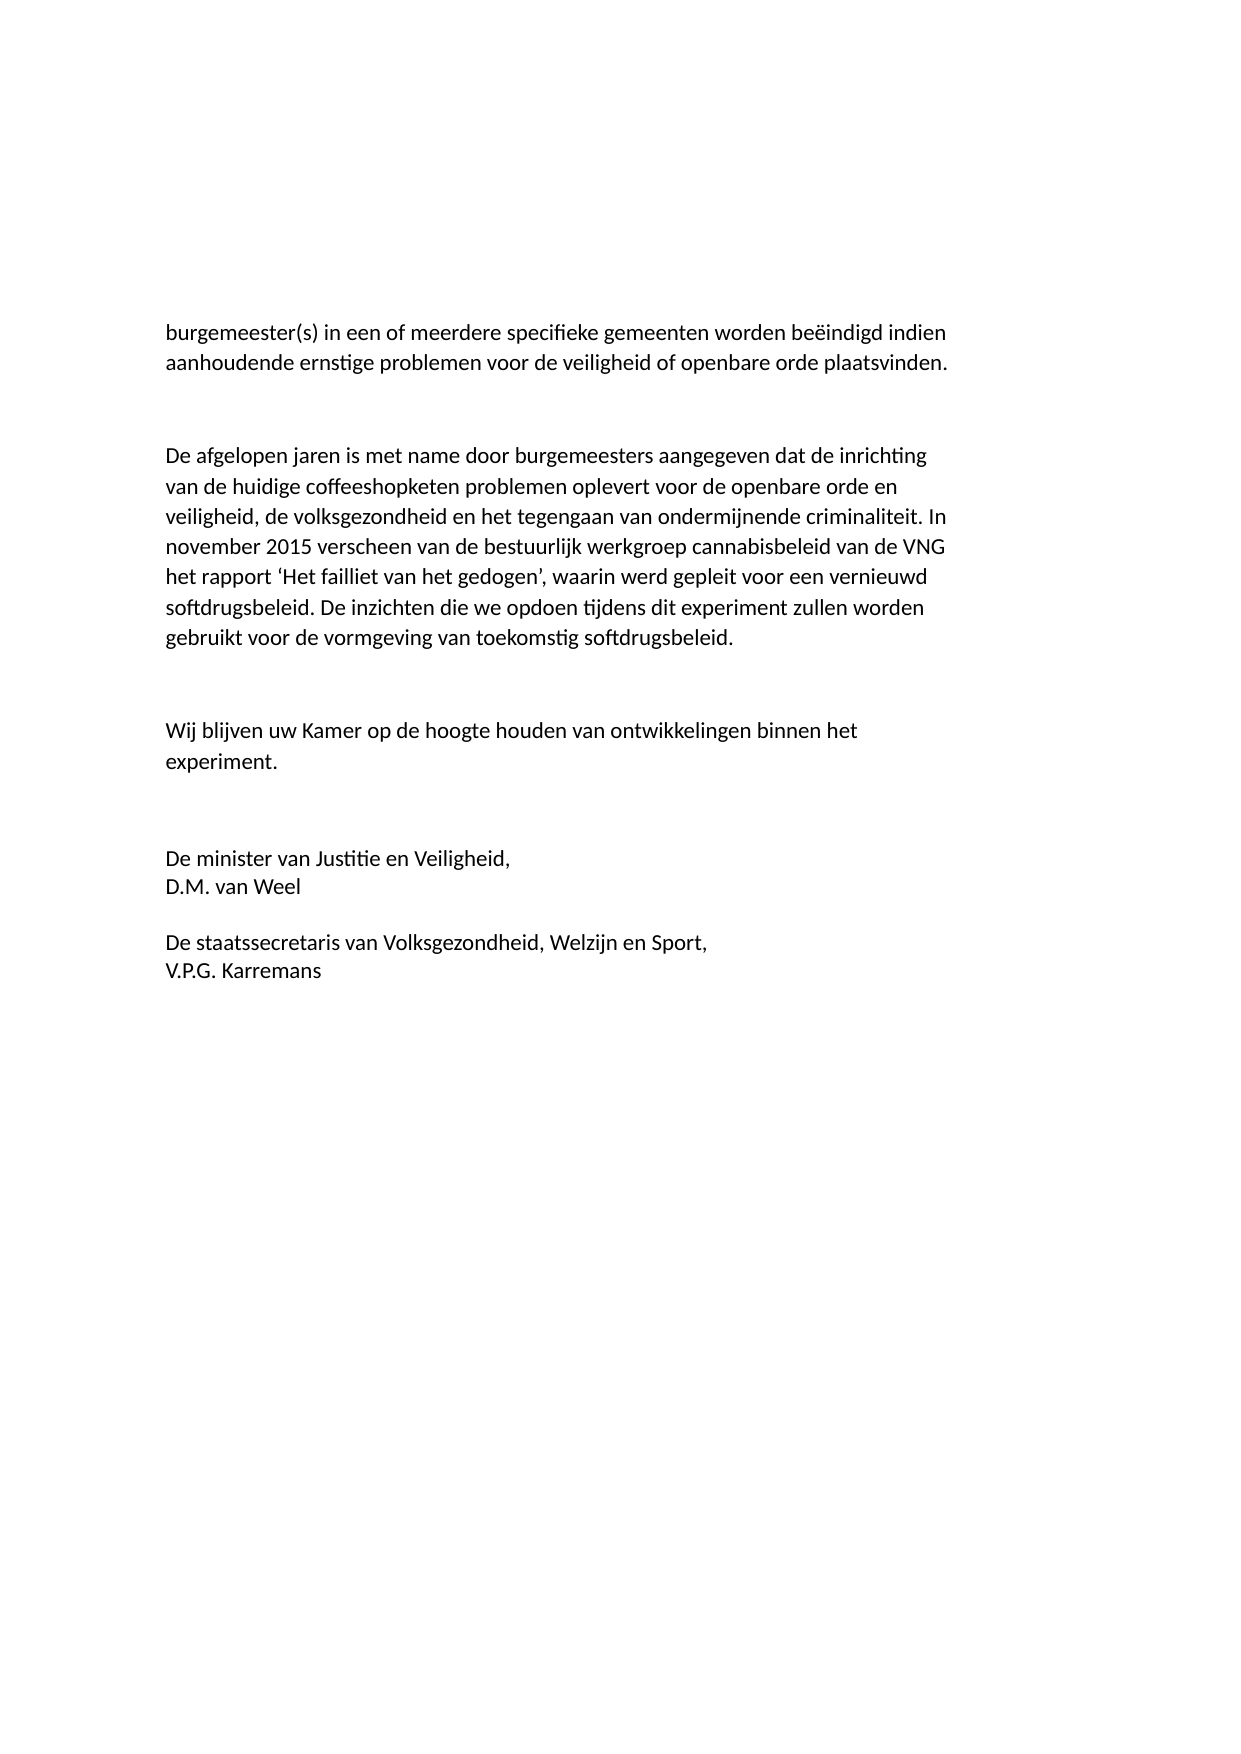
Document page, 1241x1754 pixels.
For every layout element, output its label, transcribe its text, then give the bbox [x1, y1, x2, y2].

text V.P.G. Karremans [165, 956, 951, 984]
text Wij blijven uw Kamer op de hoogte houden van ontwikkelingen binnen het experiment. [165, 717, 951, 775]
text De afgelopen jaren is met name door burgemeesters aangegeven dat de inrichting van de huidige coffeeshopketen problemen oplevert voor de openbare orde en veiligheid, de volksgezondheid en het tegengaan van ondermijnende criminaliteit. In november 2015 verscheen van de bestuurlijk werkgroep cannabisbeleid van de VNG het rapport ‘Het failliet van het gedogen’, waarin werd gepleit voor een vernieuwd softdrugsbeleid. De inzichten die we opdoen tijdens dit experiment zullen worden gebruikt voor de vormgeving van toekomstig softdrugsbeleid. [165, 442, 951, 651]
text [165, 318, 951, 376]
text De minister van Justitie en Veiligheid, [165, 844, 951, 872]
text D.M. van Weel [165, 872, 951, 900]
text De staatssecretaris van Volksgezondheid, Welzijn en Sport, [165, 928, 951, 956]
